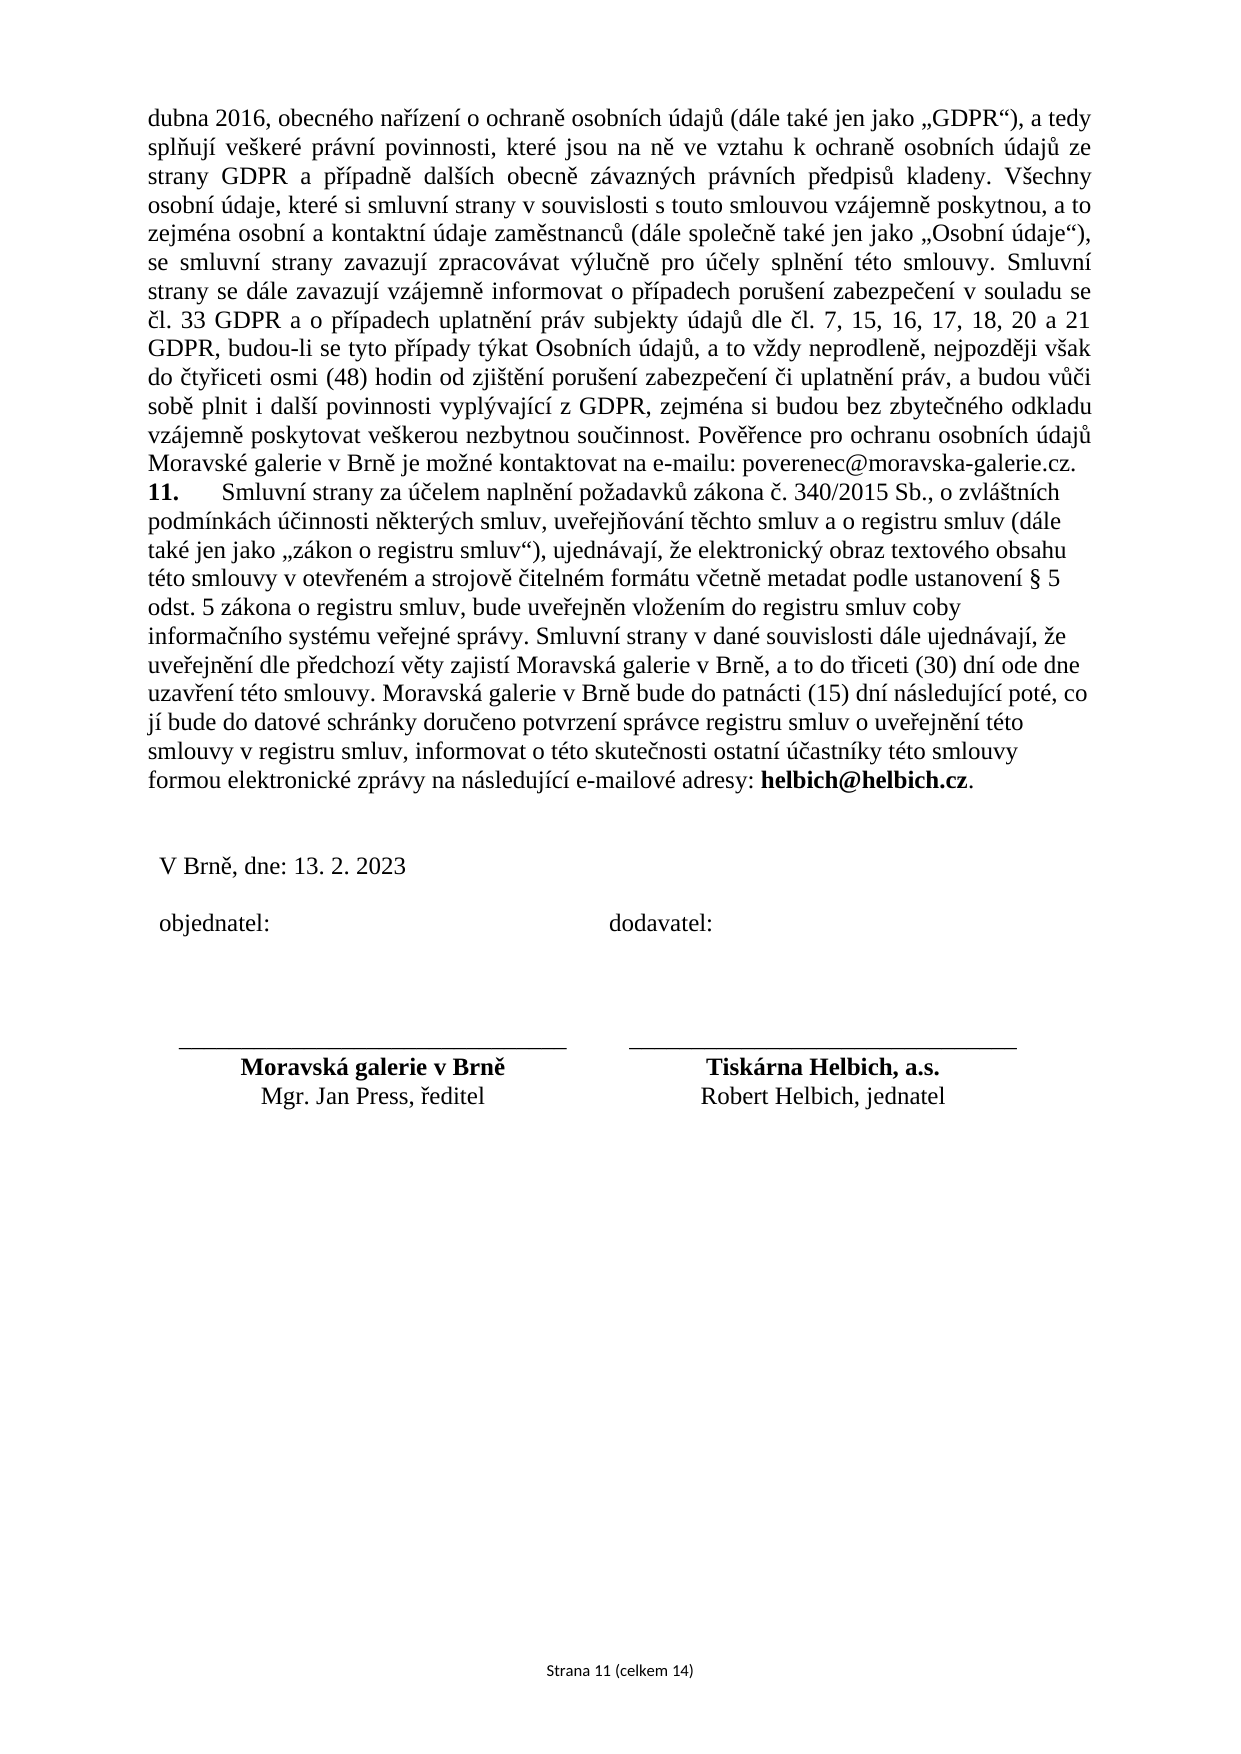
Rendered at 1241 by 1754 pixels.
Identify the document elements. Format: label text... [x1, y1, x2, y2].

table_header dodavatel: _______________________________ Tiskárna Helbich, a.s. Robert Helbich, jednatel [598, 851, 1048, 1110]
table_header V Brně, dne: 13. 2. 2023 objednatel: _______________________________ Moravská galerie v Brně Mgr. Jan Press, ředitel [148, 851, 598, 1110]
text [148, 103, 1093, 477]
text 11. Smluvní strany za účelem naplnění požadavků zákona č. 340/2015 Sb., o zvláštních podmínkách účinnosti některých smluv, uveřejňování těchto smluv a o registru smluv (dále také jen jako „zákon o registru smluv“), ujednávají, že elektronický obraz textového obsahu této smlouvy v otevřeném a strojově čitelném formátu včetně metadat podle ustanovení § 5 odst. 5 zákona o registru smluv, bude uveřejněn vložením do registru smluv coby informačního systému veřejné správy. Smluvní strany v dané souvislosti dále ujednávají, že uveřejnění dle předchozí věty zajistí Moravská galerie v Brně, a to do třiceti (30) dní ode dne uzavření této smlouvy. Moravská galerie v Brně bude do patnácti (15) dní následující poté, co jí bude do datové schránky doručeno potvrzení správce registru smluv o uveřejnění této smlouvy v registru smluv, informovat o této skutečnosti ostatní účastníky této smlouvy formou elektronické zprávy na následující e-mailové adresy: helbich@helbich.cz. [148, 477, 1093, 793]
